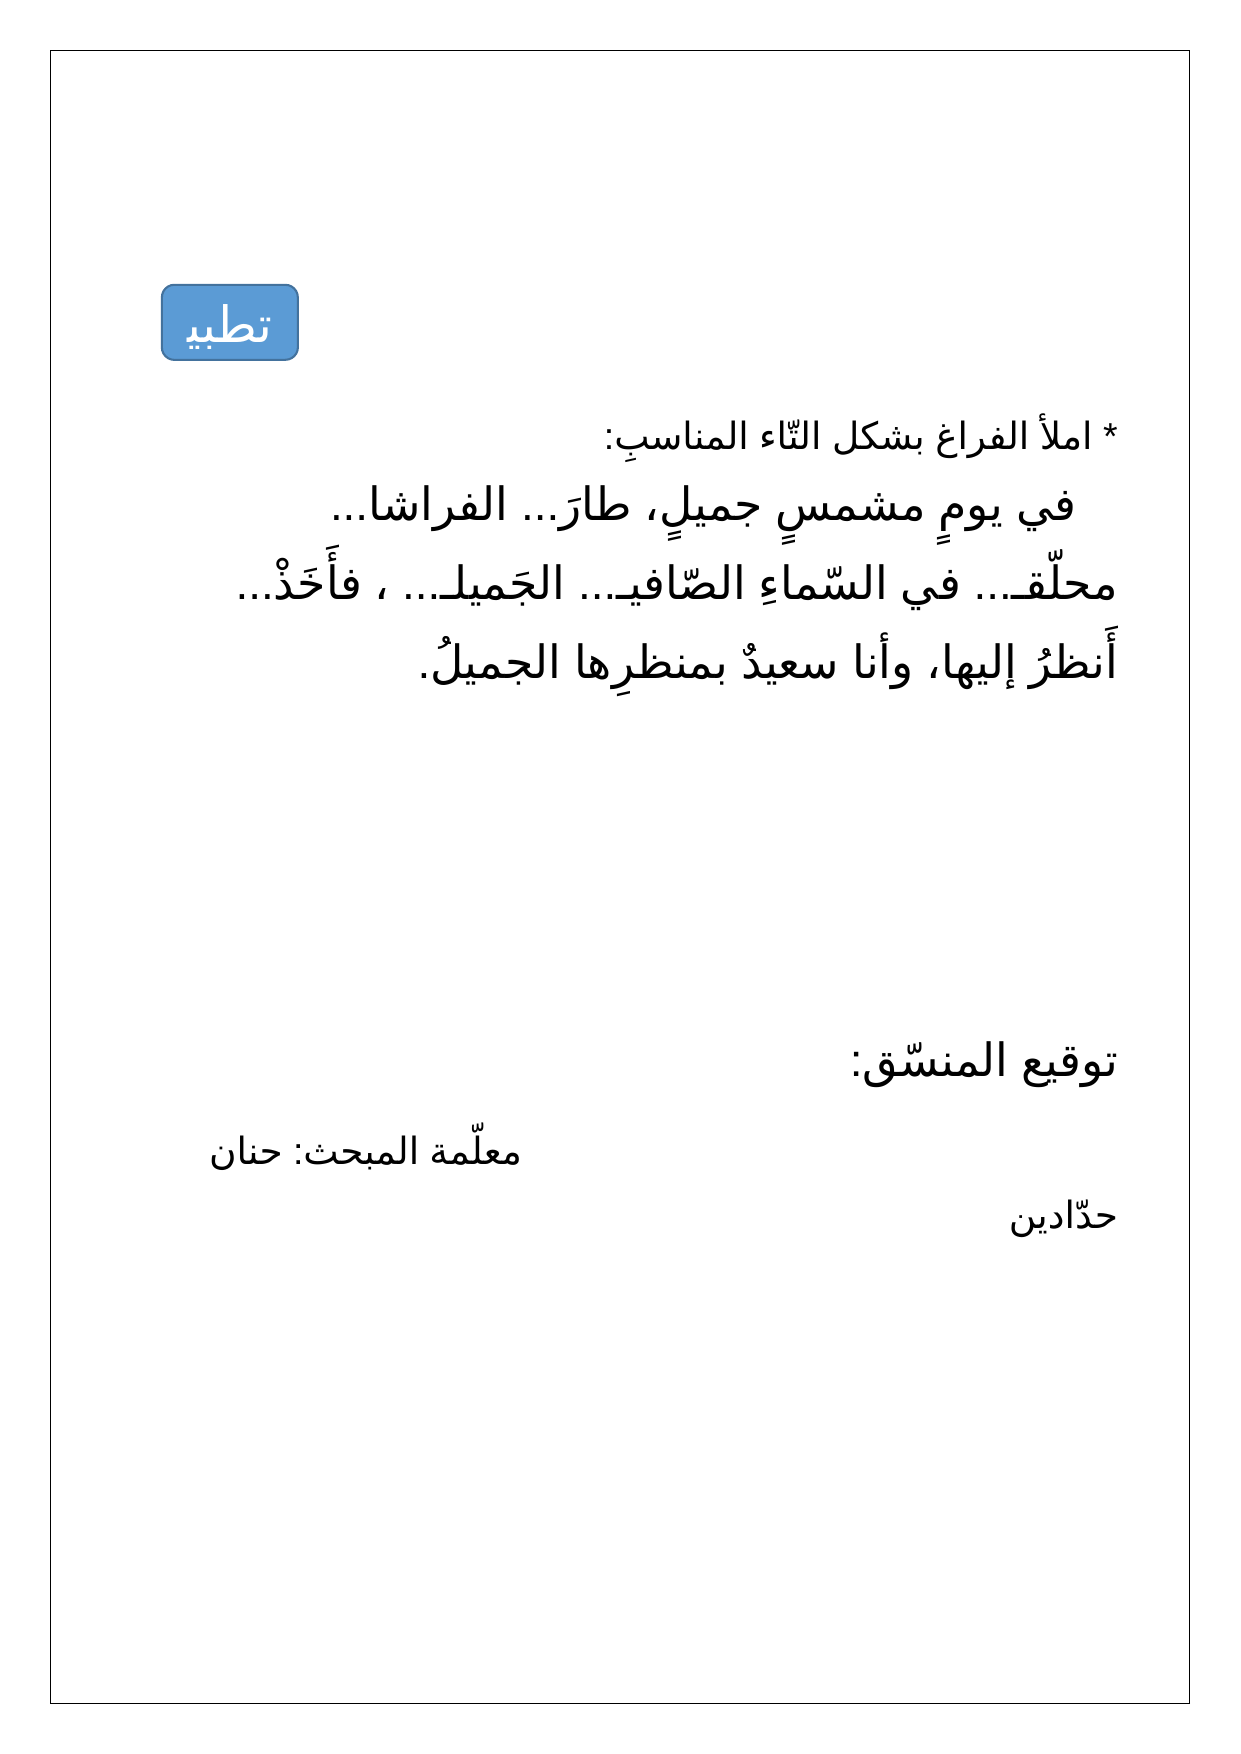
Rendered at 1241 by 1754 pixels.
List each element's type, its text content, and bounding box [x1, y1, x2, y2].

text * املأ الفراغ بشكل التّاء المناسبِ: [187, 414, 1118, 458]
text توقيع المنسّق: [187, 1033, 1118, 1086]
text معلّمة المبحث: حنان حدّادين [187, 1129, 1118, 1237]
text في يومٍ مشمسٍ جميلٍ، طارَ... الفراشا... محلّقـ... في السّماءِ الصّافيـ... الجَميلـ... ، فأَخَذْ... أَنظرُ إليها، وأنا سعيدٌ بمنظرِها الجميلُ. [187, 478, 1118, 689]
